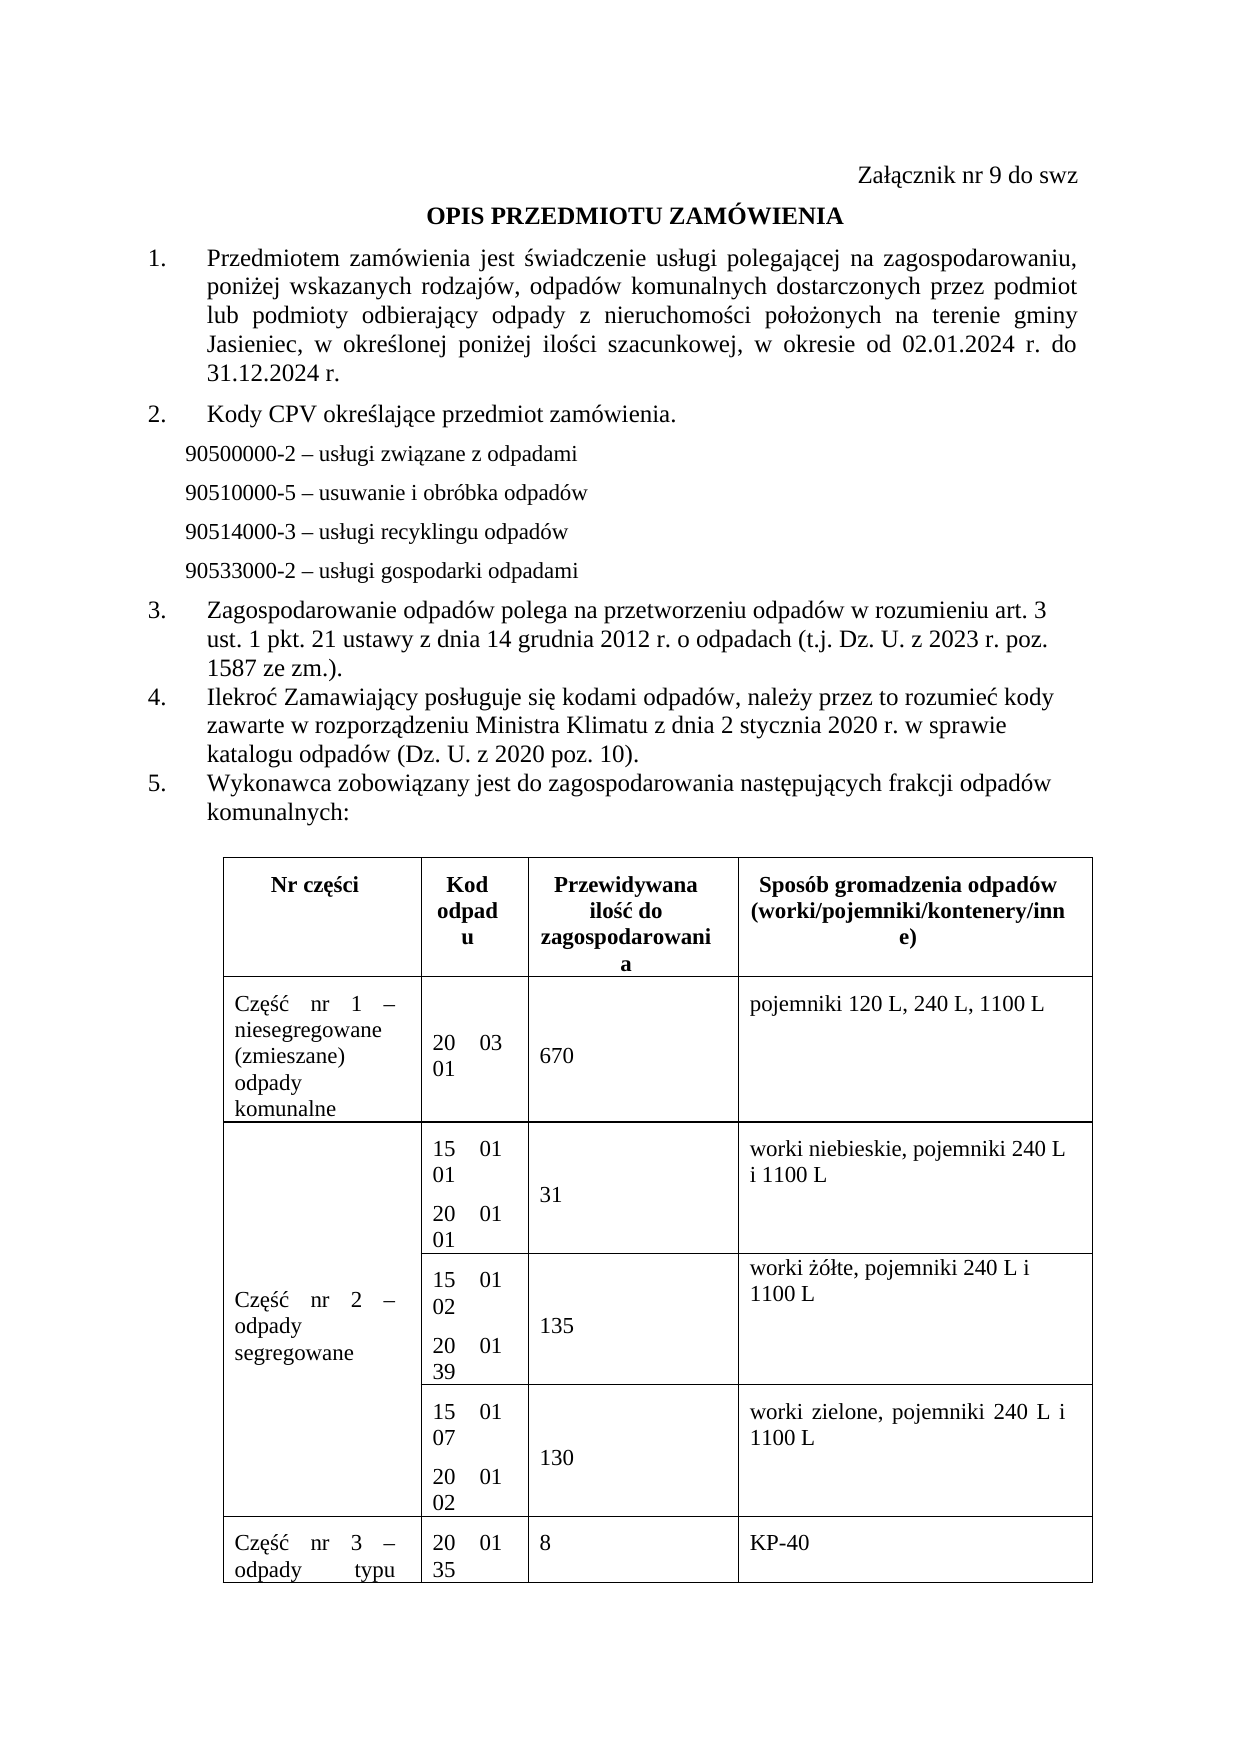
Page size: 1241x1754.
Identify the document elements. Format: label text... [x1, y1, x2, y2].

table_cell 8 [529, 1517, 738, 1582]
table_cell 135 [529, 1254, 738, 1384]
text 90514000-3 – usługi recyklingu odpadów [185, 518, 1078, 544]
table_cell Część nr 2 – odpady segregowane [224, 1123, 421, 1516]
table_cell 15 01 01 20 01 01 [422, 1123, 528, 1253]
table_cell worki żółte, pojemniki 240 L i 1100 L [739, 1254, 1092, 1384]
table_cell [224, 1517, 421, 1582]
table_cell worki niebieskie, pojemniki 240 L i 1100 L [739, 1123, 1092, 1253]
list Kody CPV określające przedmiot zamówienia. [148, 399, 1078, 428]
text 90500000-2 – usługi związane z odpadami [185, 440, 1078, 466]
table_cell 31 [529, 1123, 738, 1253]
table_cell Część nr 1 – niesegregowane (zmieszane) odpady komunalne [224, 977, 421, 1121]
table_cell 130 [529, 1385, 738, 1516]
list 5. Wykonawca zobowiązany jest do zagospodarowania następujących frakcji odpadów komunalnych: [148, 768, 1078, 826]
text 90510000-5 – usuwanie i obróbka odpadów [185, 479, 1078, 505]
table_cell 15 01 02 20 01 39 [422, 1254, 528, 1384]
list 3. Zagospodarowanie odpadów polega na przetworzeniu odpadów w rozumieniu art. 3 ust. 1 pkt. 21 ustawy z dnia 14 grudnia 2012 r. o odpadach (t.j. Dz. U. z 2023 r. poz. 1587 ze zm.). [148, 596, 1078, 682]
text 90533000-2 – usługi gospodarki odpadami [185, 557, 1078, 583]
table_header Sposób gromadzenia odpadów (worki/pojemniki/kontenery/inne) [739, 858, 1092, 976]
table_header Przewidywana ilość do zagospodarowania [529, 858, 738, 976]
text Załącznik nr 9 do swz [185, 160, 1078, 189]
table_cell pojemniki 120 L, 240 L, 1100 L [739, 977, 1092, 1121]
text OPIS PRZEDMIOTU ZAMÓWIENIA [192, 201, 1078, 230]
table_header Nr części [224, 858, 421, 976]
table_header Kod odpadu [422, 858, 528, 976]
table_cell 670 [529, 977, 738, 1121]
list Przedmiotem zamówienia jest świadczenie usługi polegającej na zagospodarowaniu, poniżej wskazanych rodzajów, odpadów komunalnych dostarczonych przez podmiot lub podmioty odbierający odpady z nieruchomości położonych na terenie gminy Jasieniec, w określonej poniżej ilości szacunkowej, w okresie od 02.01.2024 r. do 31.12.2024 r. [148, 243, 1078, 386]
table_cell 15 01 07 20 01 02 [422, 1385, 528, 1516]
table_cell 20 01 35 20 01 36 [422, 1517, 528, 1582]
table_cell 20 03 01 [422, 977, 528, 1121]
list 4. Ilekroć Zamawiający posługuje się kodami odpadów, należy przez to rozumieć kody zawarte w rozporządzeniu Ministra Klimatu z dnia 2 stycznia 2020 r. w sprawie katalogu odpadów (Dz. U. z 2020 poz. 10). [148, 682, 1078, 768]
table_cell KP-40 [739, 1517, 1092, 1582]
table_cell worki zielone, pojemniki 240 L i 1100 L [739, 1385, 1092, 1516]
